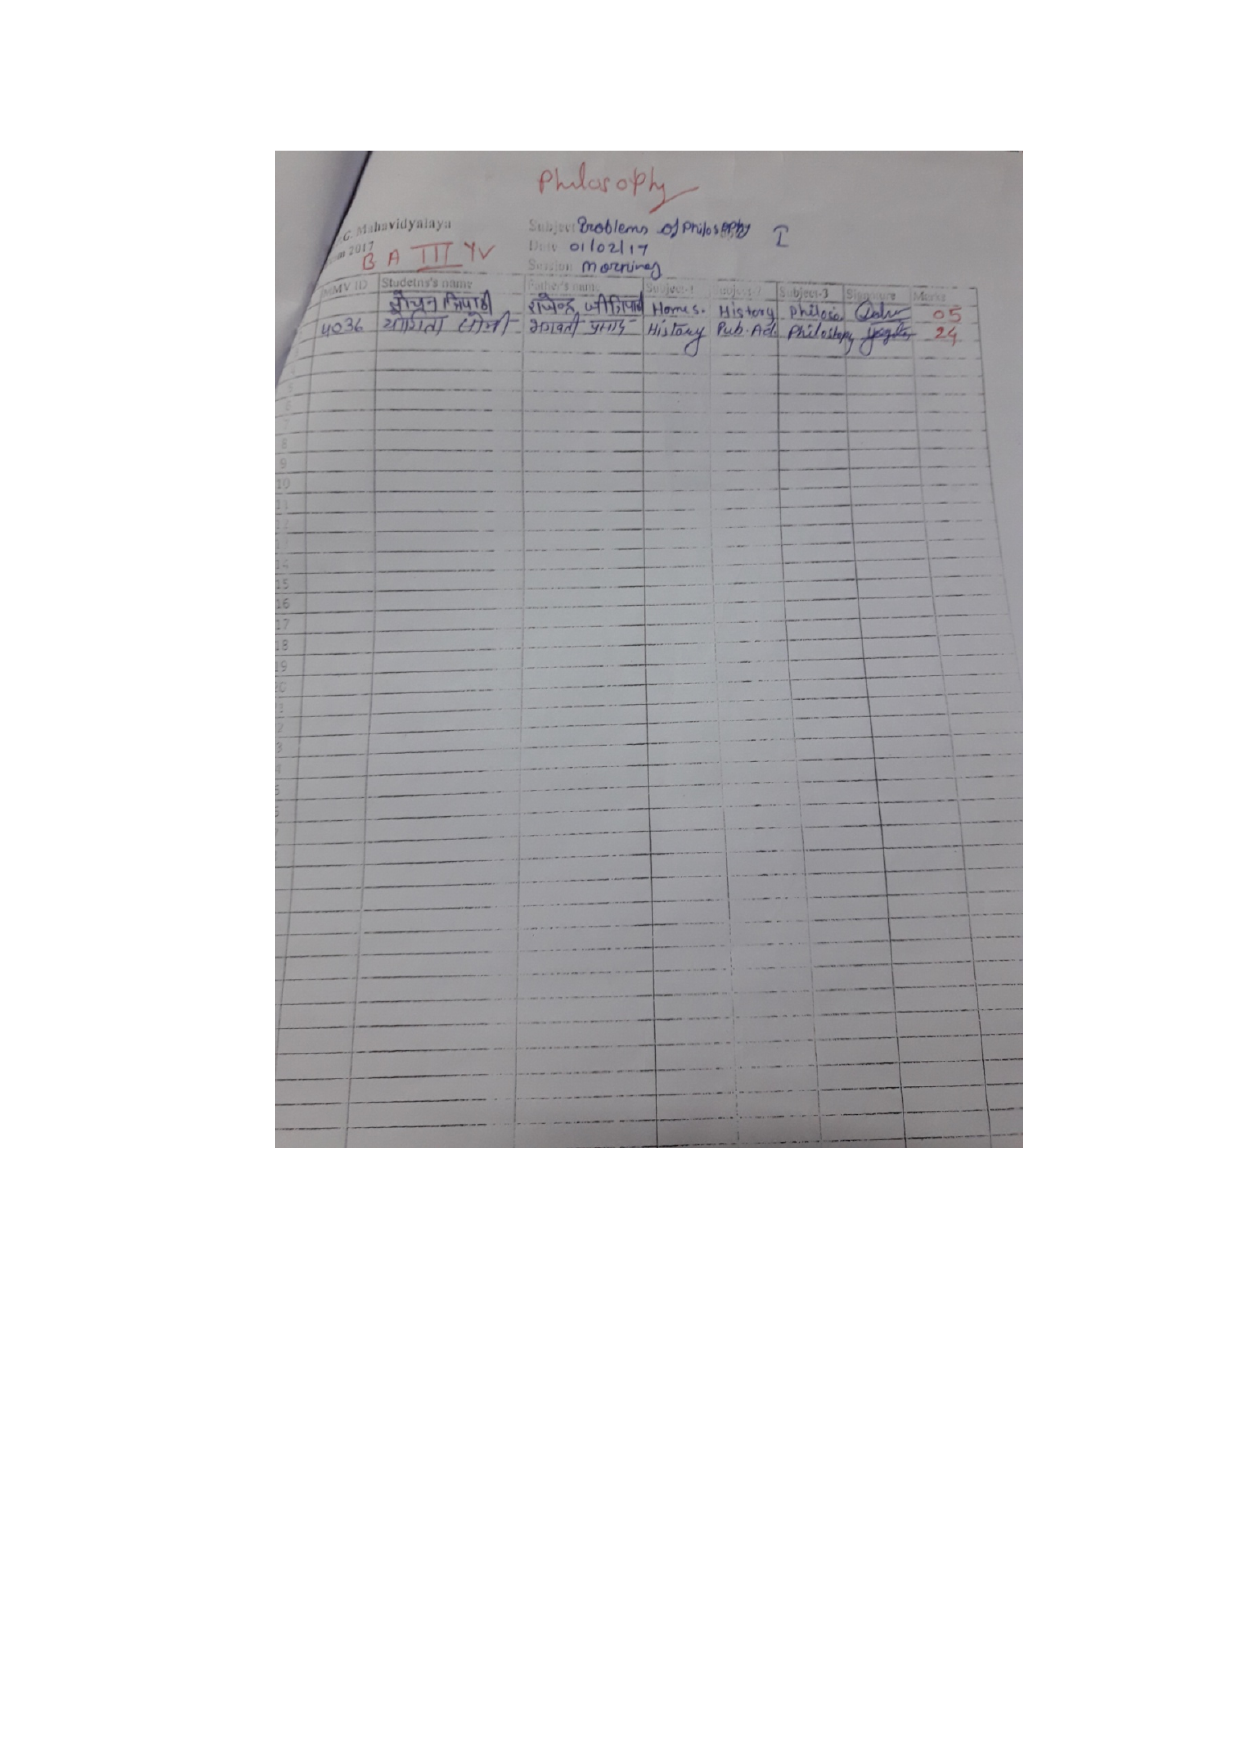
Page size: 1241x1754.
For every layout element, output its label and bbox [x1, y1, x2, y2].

picture [275, 152, 1023, 1147]
